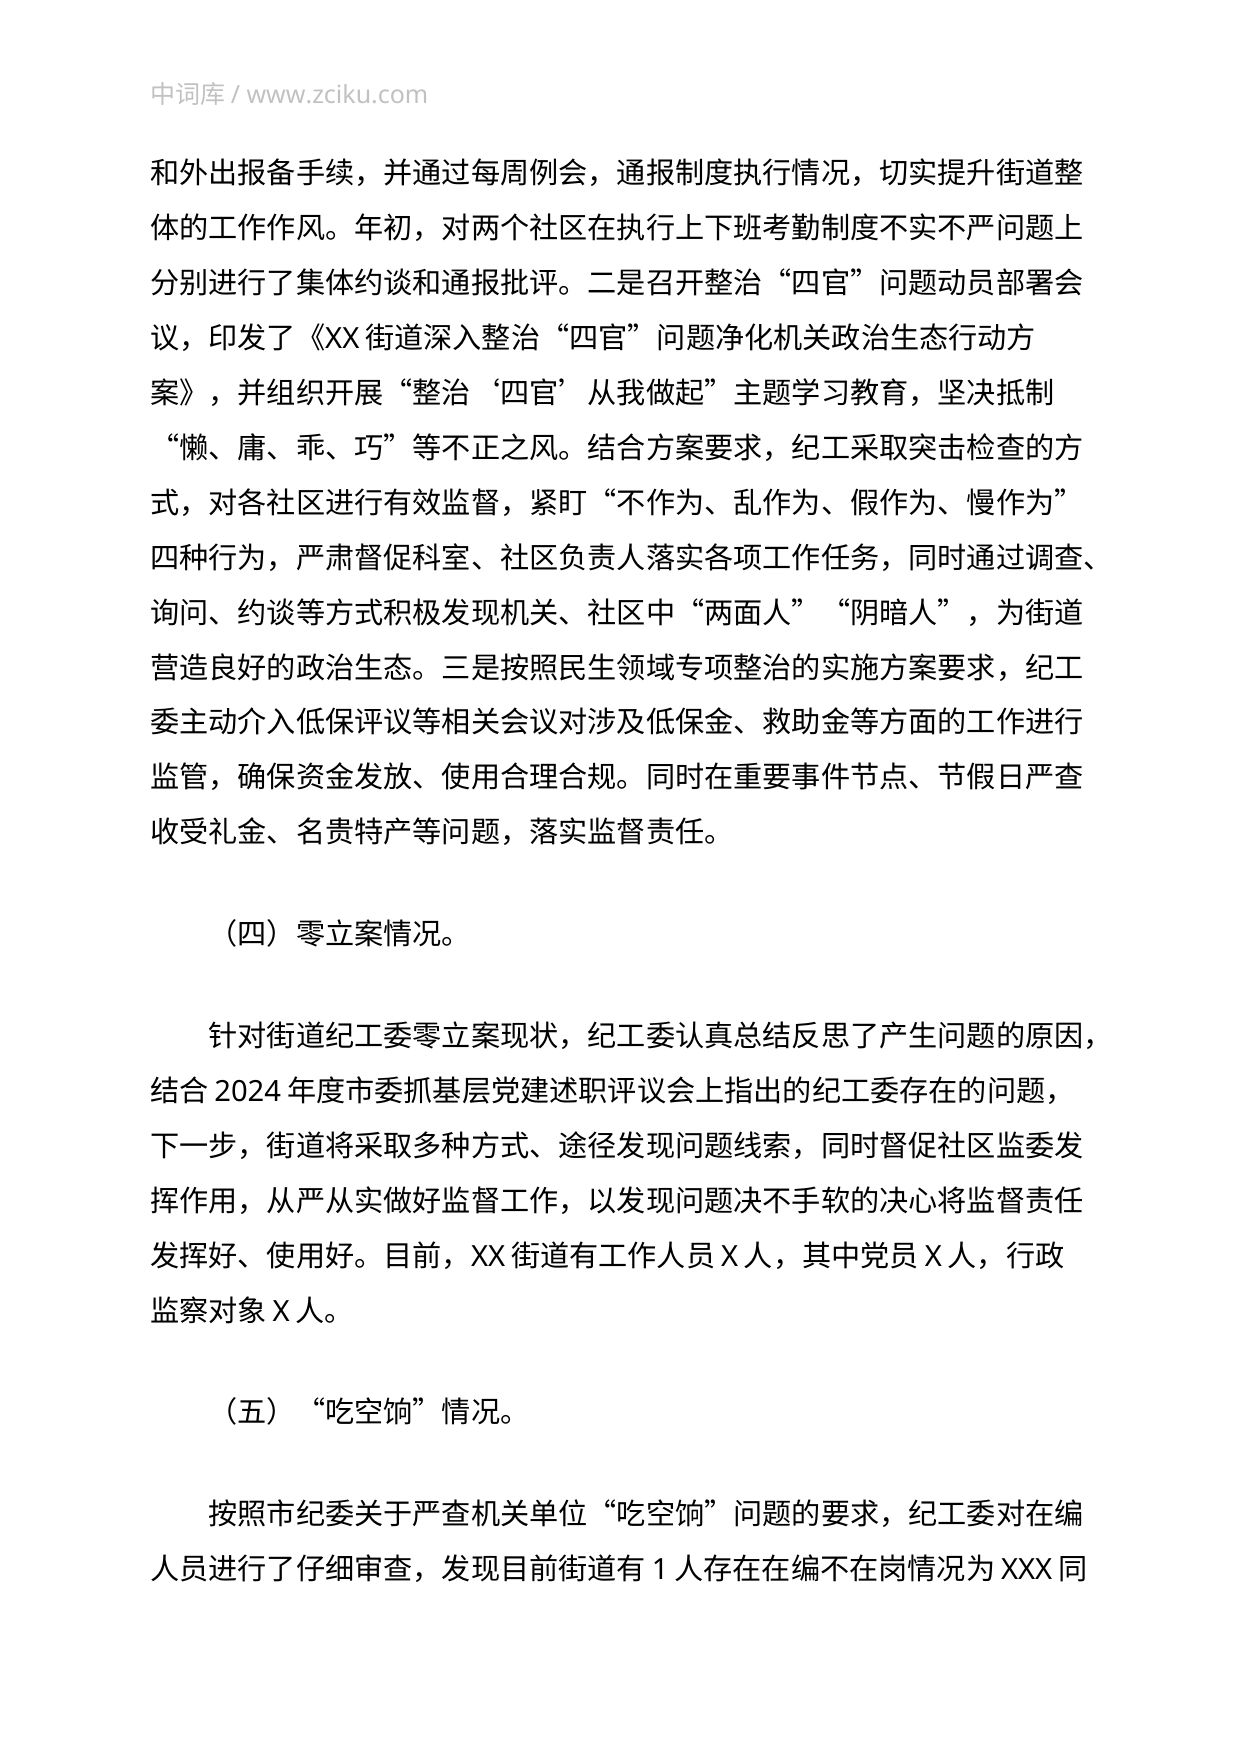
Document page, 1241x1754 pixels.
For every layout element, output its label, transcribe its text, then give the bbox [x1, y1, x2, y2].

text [150, 1491, 1090, 1588]
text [150, 150, 1090, 851]
text （四）零立案情况。 [150, 911, 1090, 953]
text 针对街道纪工委零立案现状，纪工委认真总结反思了产生问题的原因，结合2024年度市委抓基层党建述职评议会上指出的纪工委存在的问题，下一步，街道将采取多种方式、途径发现问题线索，同时督促社区监委发挥作用，从严从实做好监督工作，以发现问题决不手软的决心将监督责任发挥好、使用好。目前，XX街道有工作人员X人，其中党员X人，行政监察对象X人。 [150, 1012, 1090, 1329]
text （五）“吃空饷”情况。 [150, 1389, 1090, 1431]
